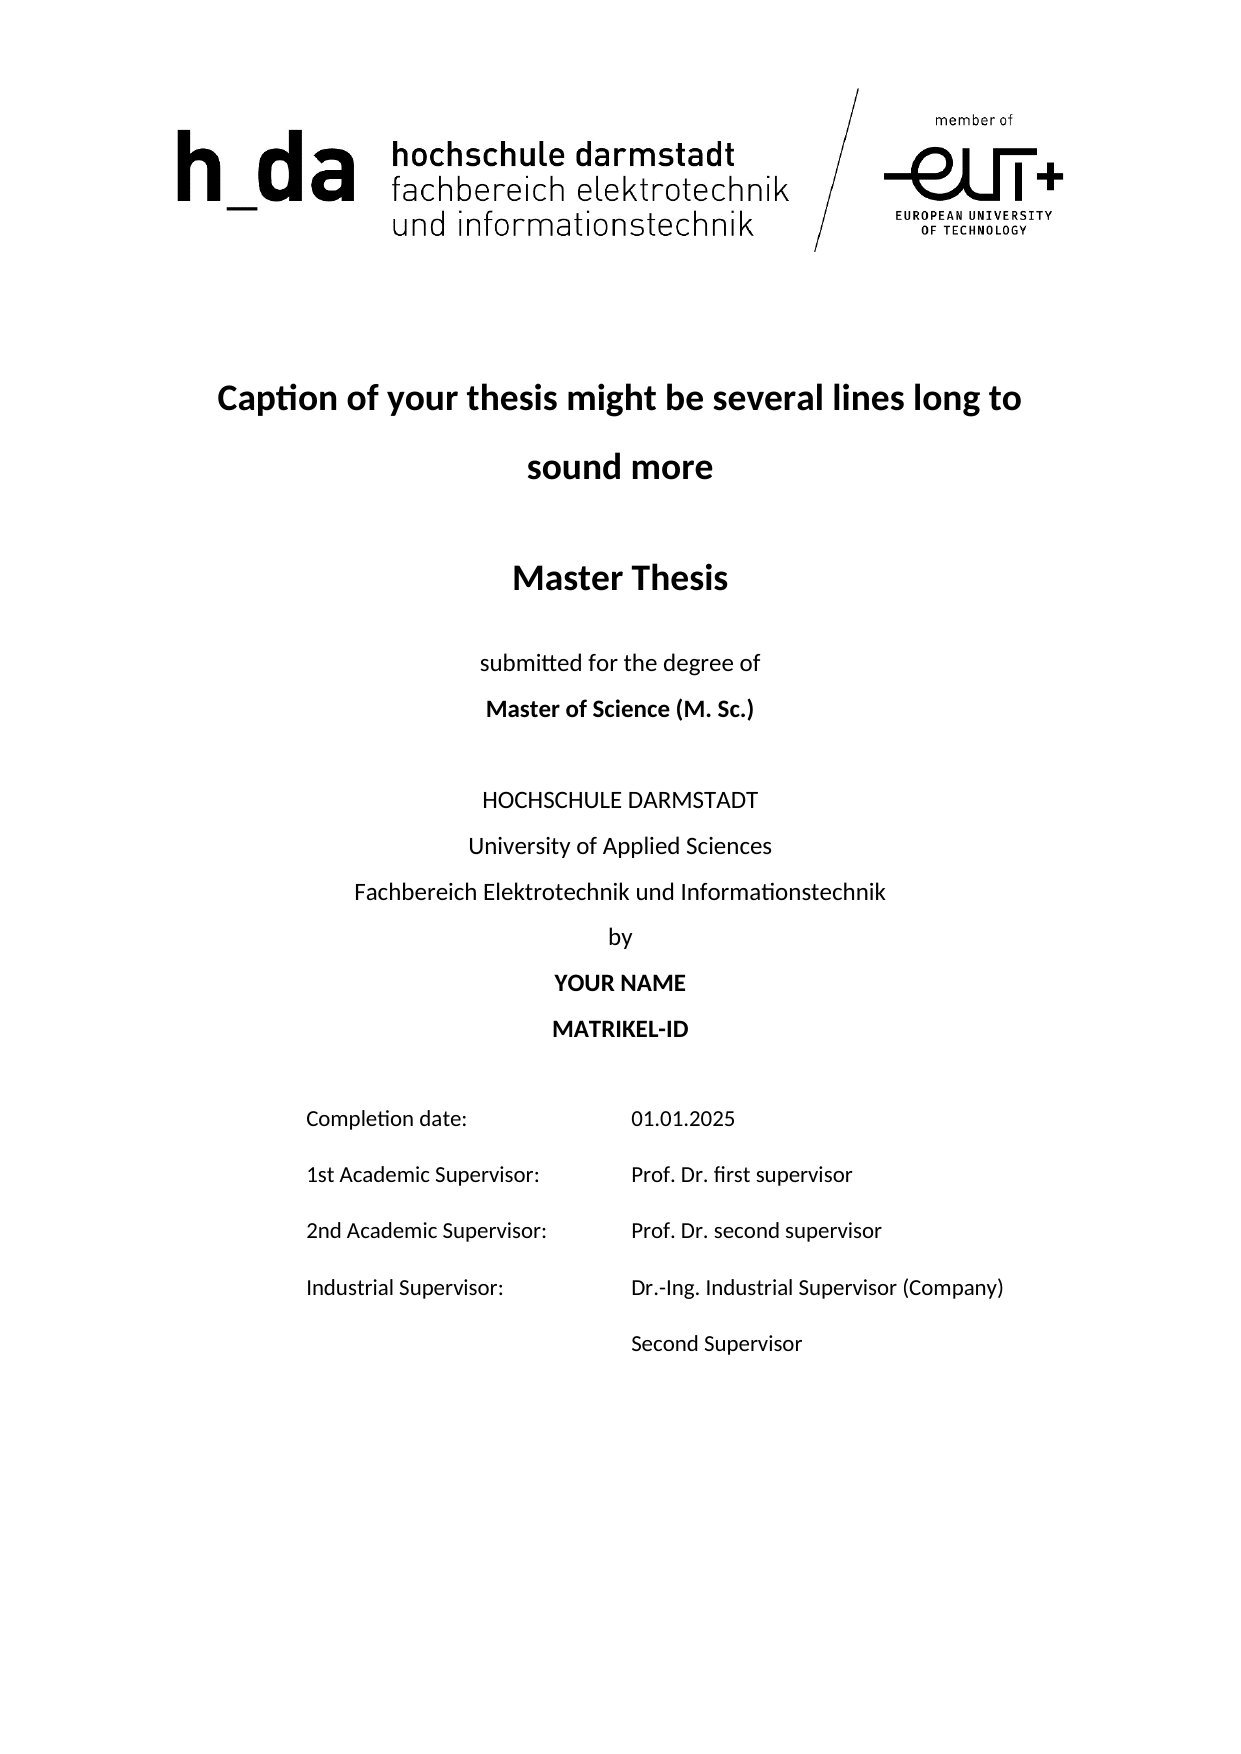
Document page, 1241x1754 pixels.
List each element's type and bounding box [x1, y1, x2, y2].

picture [177, 88, 1064, 252]
